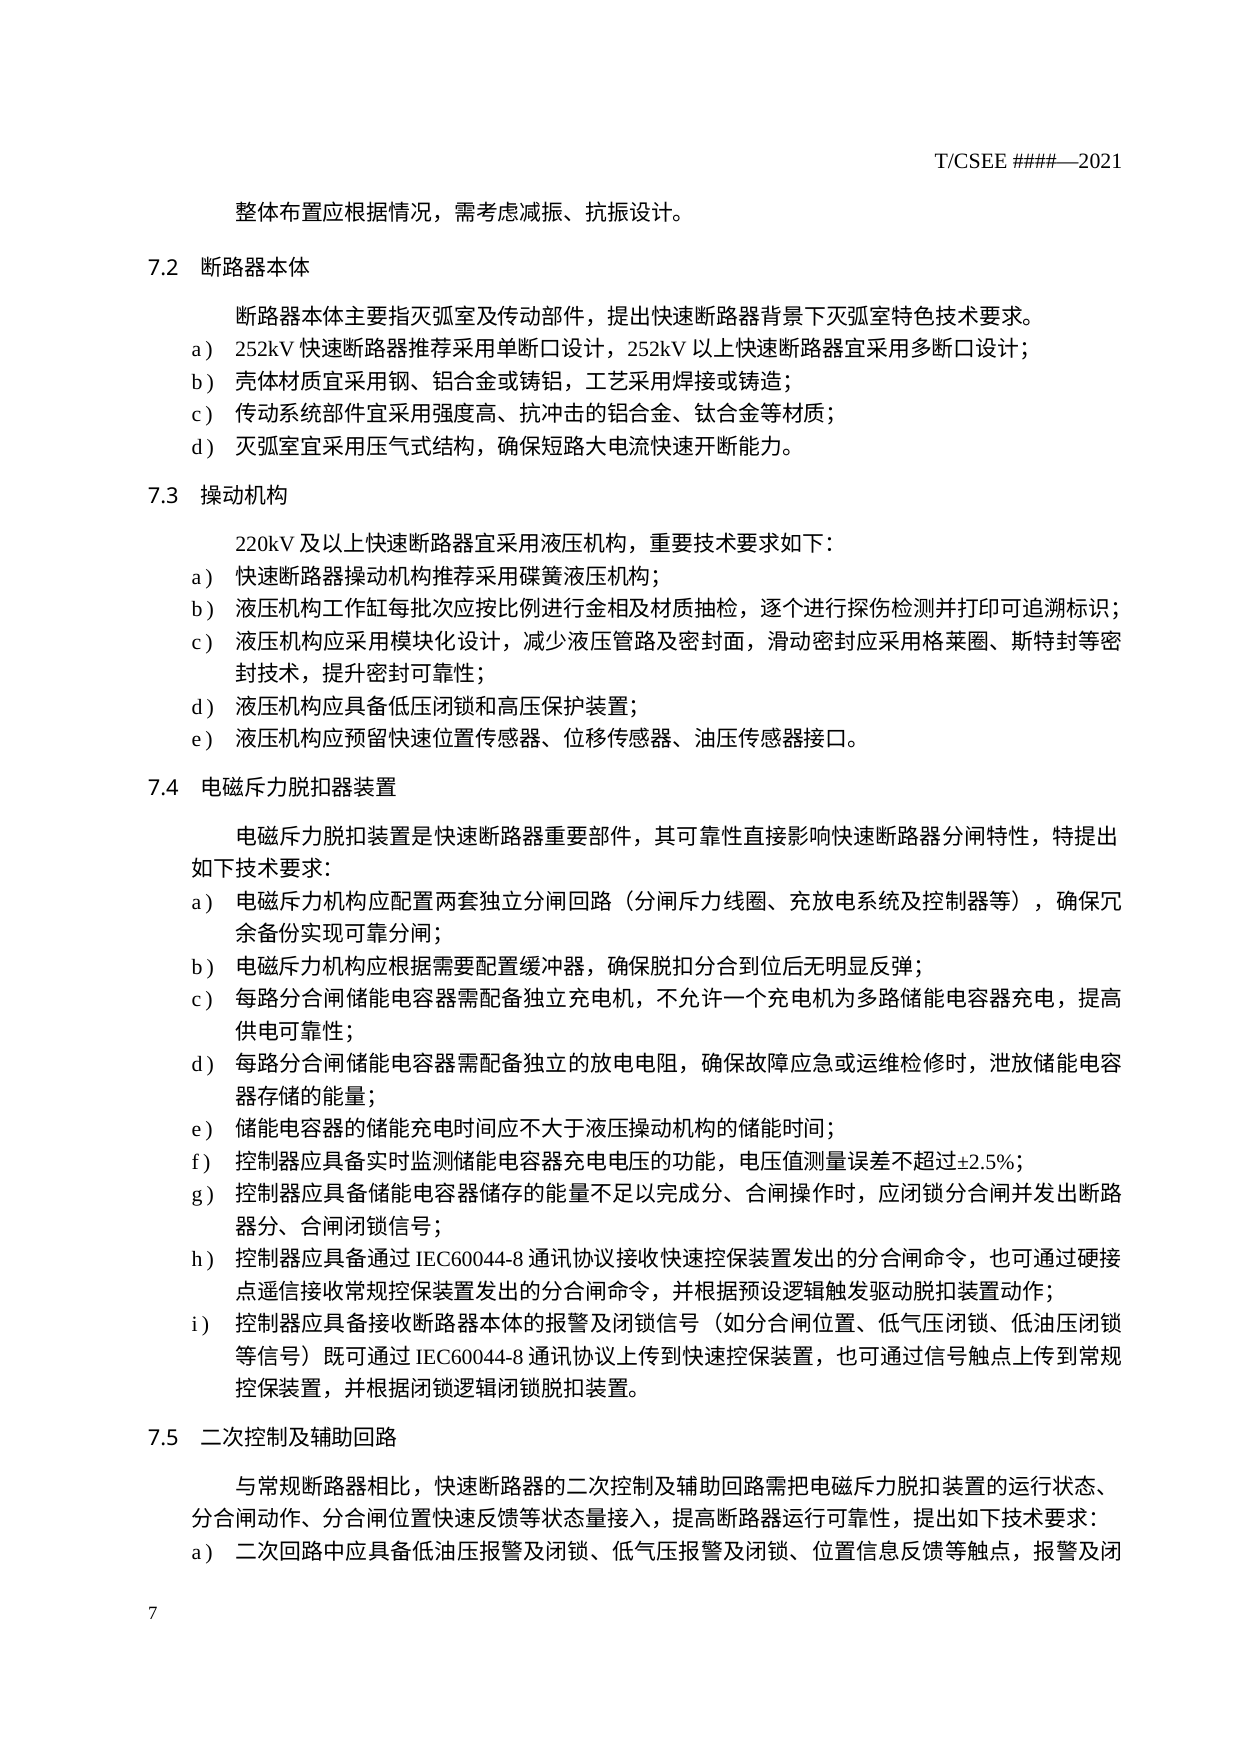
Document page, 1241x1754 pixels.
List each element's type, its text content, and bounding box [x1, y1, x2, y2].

list 灭弧室宜采用压气式结构，确保短路大电流快速开断能力。 [191, 428, 1122, 461]
list 252kV快速断路器推荐采用单断口设计，252kV以上快速断路器宜采用多断口设计； [191, 331, 1122, 363]
list 二次控制及辅助回路 [148, 1420, 1122, 1452]
list 控制器应具备通过IEC60044-8通讯协议接收快速控保装置发出的分合闸命令，也可通过硬接点遥信接收常规控保装置发出的分合闸命令，并根据预设逻辑触发驱动脱扣装置动作； [191, 1241, 1122, 1306]
list 快速断路器操动机构推荐采用碟簧液压机构； [191, 558, 1122, 591]
list 电磁斥力机构应根据需要配置缓冲器，确保脱扣分合到位后无明显反弹； [191, 948, 1122, 981]
list 控制器应具备接收断路器本体的报警及闭锁信号（如分合闸位置、低气压闭锁、低油压闭锁等信号）既可通过IEC60044-8通讯协议上传到快速控保装置，也可通过信号触点上传到常规控保装置，并根据闭锁逻辑闭锁脱扣装置。 [191, 1306, 1122, 1403]
list 液压机构工作缸每批次应按比例进行金相及材质抽检，逐个进行探伤检测并打印可追溯标识； [191, 591, 1122, 623]
list 断路器本体 [148, 250, 1122, 282]
list 与常规断路器相比，快速断路器的二次控制及辅助回路需把电磁斥力脱扣装置的运行状态、分合闸动作、分合闸位置快速反馈等状态量接入，提高断路器运行可靠性，提出如下技术要求： [191, 1468, 1122, 1533]
list 控制器应具备实时监测储能电容器充电电压的功能，电压值测量误差不超过±2.5%； [191, 1143, 1122, 1176]
list 壳体材质宜采用钢、铝合金或铸铝，工艺采用焊接或铸造； [191, 363, 1122, 396]
list 储能电容器的储能充电时间应不大于液压操动机构的储能时间； [191, 1111, 1122, 1143]
list 液压机构应采用模块化设计，减少液压管路及密封面，滑动密封应采用格莱圈、斯特封等密封技术，提升密封可靠性； [191, 623, 1122, 688]
list 每路分合闸储能电容器需配备独立的放电电阻，确保故障应急或运维检修时，泄放储能电容器存储的能量； [191, 1046, 1122, 1111]
list 每路分合闸储能电容器需配备独立充电机，不允许一个充电机为多路储能电容器充电，提高供电可靠性； [191, 981, 1122, 1046]
list 控制器应具备储能电容器储存的能量不足以完成分、合闸操作时，应闭锁分合闸并发出断路器分、合闸闭锁信号； [191, 1176, 1122, 1241]
list 传动系统部件宜采用强度高、抗冲击的铝合金、钛合金等材质； [191, 396, 1122, 428]
list 电磁斥力机构应配置两套独立分闸回路（分闸斥力线圈、充放电系统及控制器等），确保冗余备份实现可靠分闸； [191, 883, 1122, 948]
list 液压机构应具备低压闭锁和高压保护装置； [191, 688, 1122, 721]
list 整体布置应根据情况，需考虑减振、抗振设计。 [191, 195, 1122, 227]
list 二次回路中应具备低油压报警及闭锁、低气压报警及闭锁、位置信息反馈等触点，报警及闭锁功能应分别提供两组完全独立的触点，其中低压闭锁时每组各提供两对触点； [191, 1533, 1122, 1566]
list 220kV及以上快速断路器宜采用液压机构，重要技术要求如下： [191, 526, 1122, 558]
list 操动机构 [148, 477, 1122, 510]
list 电磁斥力脱扣器装置 [148, 770, 1122, 802]
list 断路器本体主要指灭弧室及传动部件，提出快速断路器背景下灭弧室特色技术要求。 [191, 298, 1122, 331]
list 液压机构应预留快速位置传感器、位移传感器、油压传感器接口。 [191, 721, 1122, 753]
list 电磁斥力脱扣装置是快速断路器重要部件，其可靠性直接影响快速断路器分闸特性，特提出如下技术要求： [191, 818, 1122, 883]
